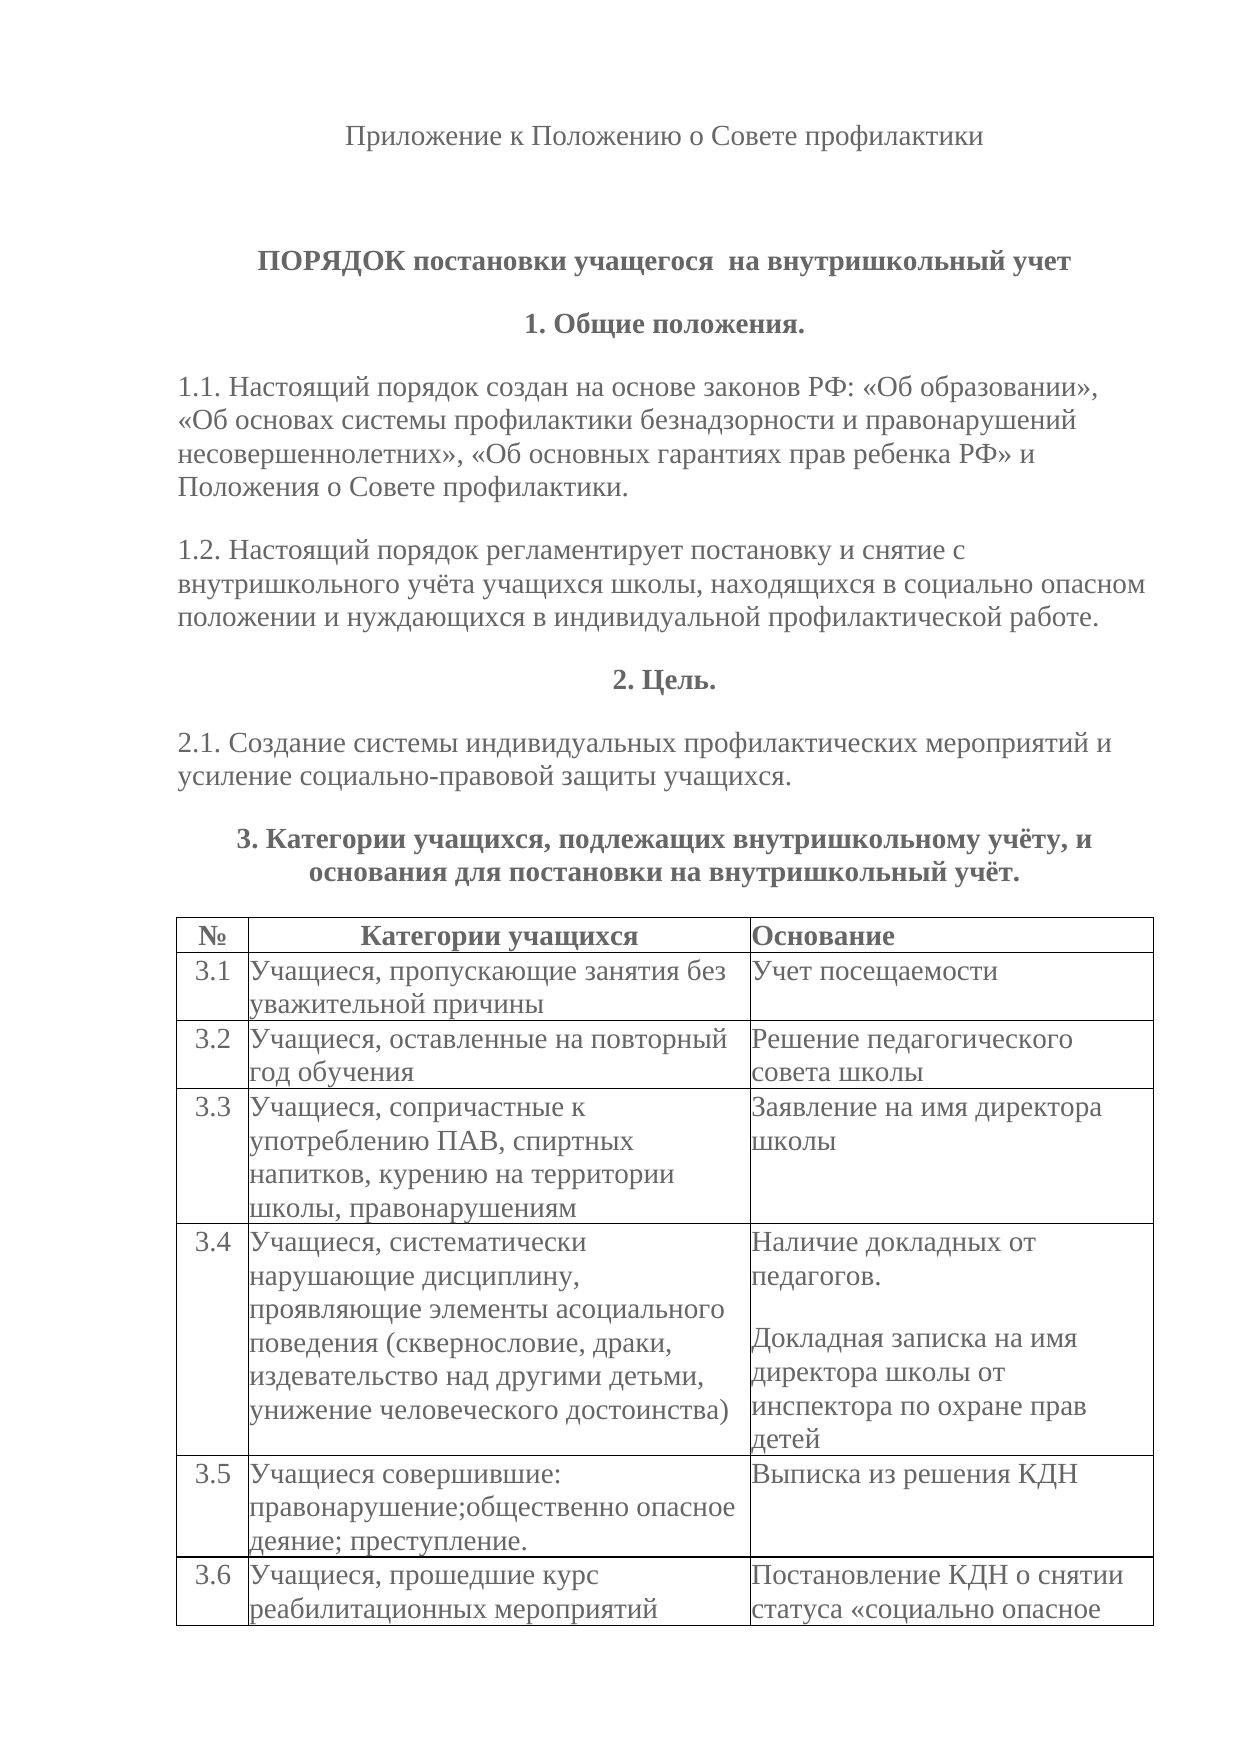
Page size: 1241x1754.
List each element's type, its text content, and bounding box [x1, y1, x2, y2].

table_cell Решение педагогического совета школы [751, 1021, 1153, 1088]
table_cell Заявление на имя директора школы [751, 1089, 1153, 1223]
table_cell Учащиеся, оставленные на повторный год обучения [249, 1021, 750, 1088]
table_cell 3.5 [177, 1456, 248, 1556]
table_header Основание [751, 918, 1153, 952]
text 1. Общие положения. [177, 306, 1152, 340]
table_cell Учащиеся, пропускающие занятия без уважительной причины [249, 953, 750, 1020]
table_cell 3.4 [177, 1224, 248, 1455]
table_cell Наличие докладных от педагогов. Докладная записка на имя директора школы от инспектора по охране прав детей [751, 1224, 1153, 1455]
table_cell Учащиеся, сопричастные к употреблению ПАВ, спиртных напитков, курению на территории школы, правонарушениям [249, 1089, 750, 1223]
subtitle Приложение к Положению о Совете профилактики [177, 118, 1152, 152]
text 2. Цель. [177, 662, 1152, 696]
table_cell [751, 1558, 1153, 1624]
text 1.1. Настоящий порядок создан на основе законов РФ: «Об образовании», «Об основах системы профилактики безнадзорности и правонарушений несовершеннолетних», «Об основных гарантиях прав ребенка РФ» и Положения о Совете профилактики. [177, 369, 1152, 503]
subtitle ПОРЯДОК постановки учащегося на внутришкольный учет [177, 243, 1152, 277]
table_cell 3.3 [177, 1089, 248, 1223]
table_cell Учащиеся, систематически нарушающие дисциплину, проявляющие элементы асоциального поведения (сквернословие, драки, издевательство над другими детьми, унижение человеческого достоинства) [249, 1224, 750, 1455]
table_header № [177, 918, 248, 952]
table_header Категории учащихся [249, 918, 750, 952]
table_cell 3.2 [177, 1021, 248, 1088]
table_cell 3.6 [177, 1558, 248, 1624]
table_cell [249, 1558, 750, 1624]
table_cell Учащиеся совершившие: правонарушение;общественно опасное деяние; преступление. [249, 1456, 750, 1556]
table_cell Учет посещаемости [751, 953, 1153, 1020]
text 3. Категории учащихся, подлежащих внутришкольному учёту, и основания для постановки на внутришкольный учёт. [177, 821, 1152, 888]
table_cell Выписка из решения КДН [751, 1456, 1153, 1556]
table_cell 3.1 [177, 953, 248, 1020]
text 1.2. Настоящий порядок регламентирует постановку и снятие с внутришкольного учёта учащихся школы, находящихся в социально опасном положении и нуждающихся в индивидуальной профилактической работе. [177, 532, 1152, 633]
text 2.1. Создание системы индивидуальных профилактических мероприятий и усиление социально-правовой защиты учащихся. [177, 725, 1152, 792]
